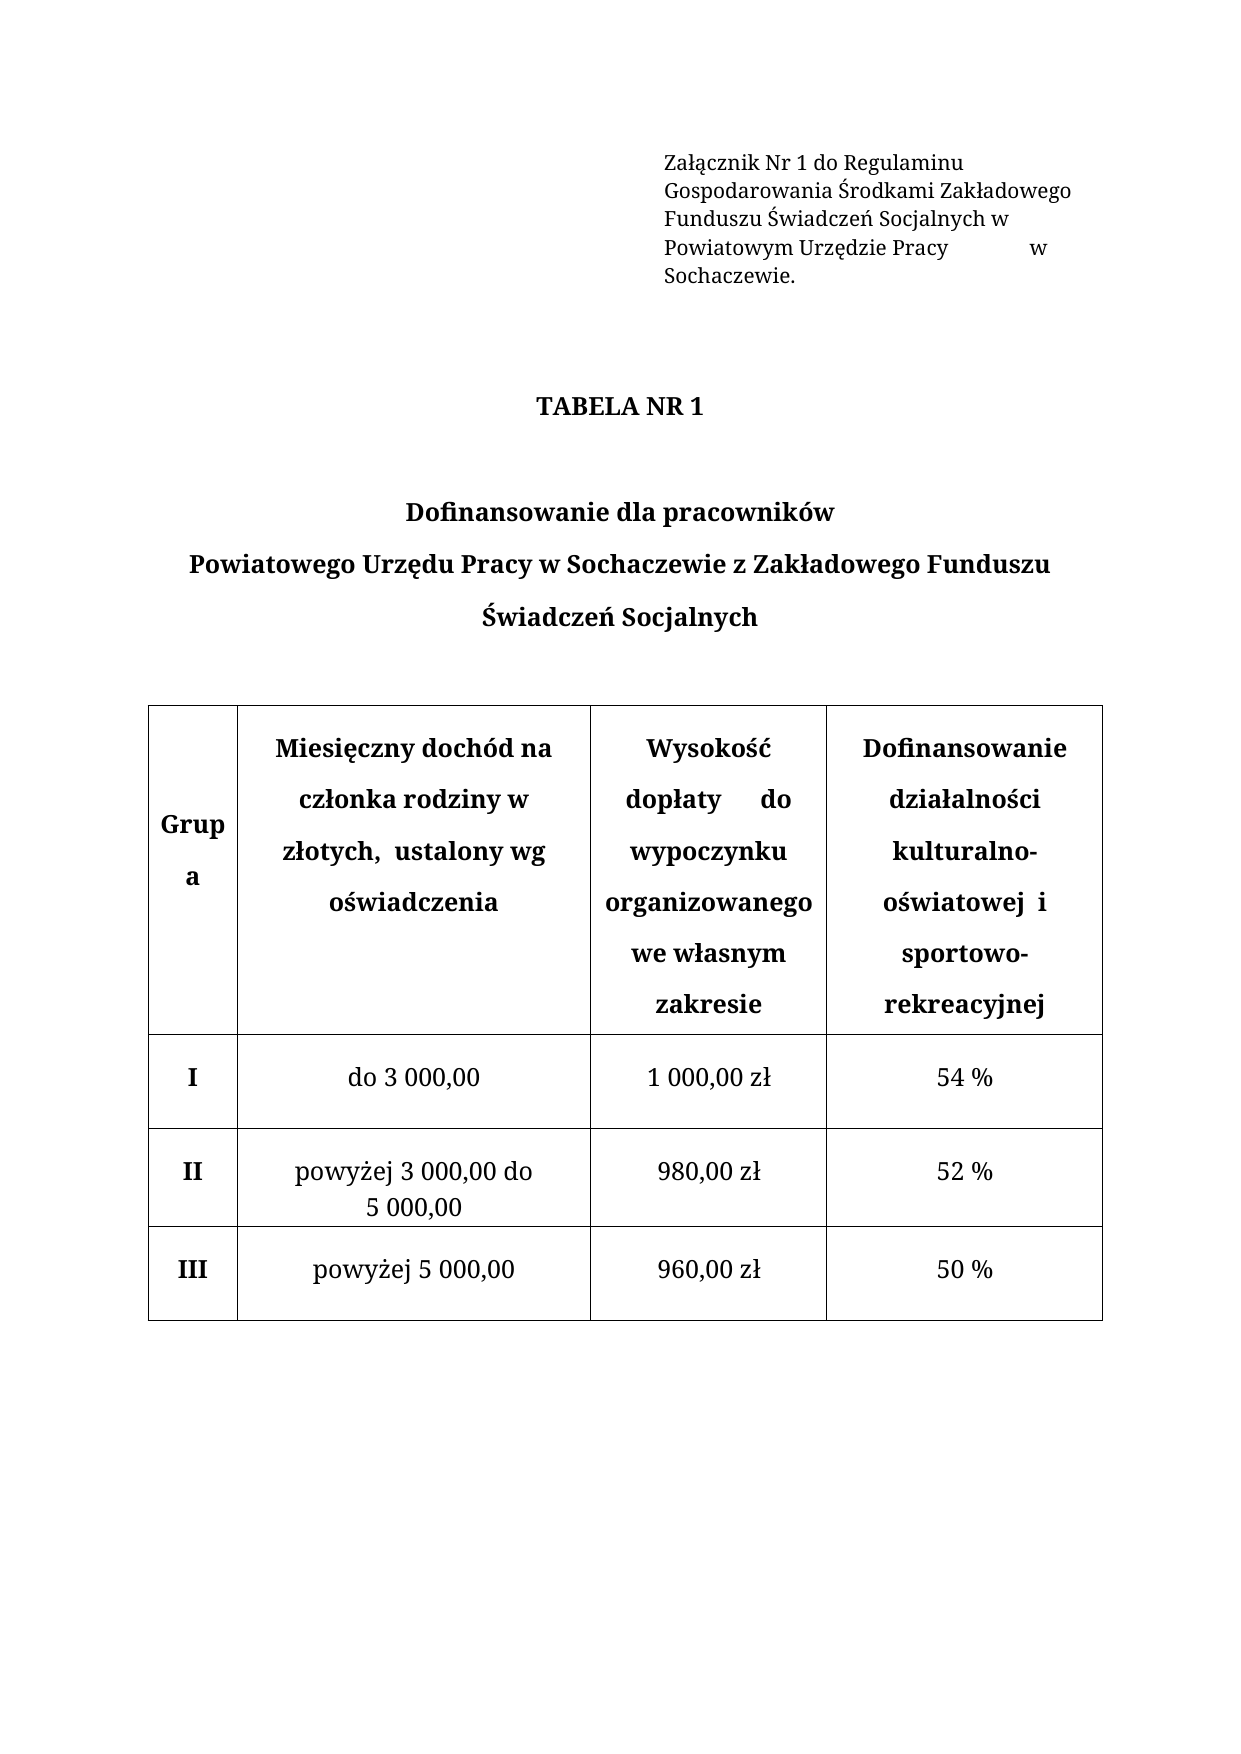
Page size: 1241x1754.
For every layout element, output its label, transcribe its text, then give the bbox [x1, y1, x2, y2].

table_cell II [149, 1129, 237, 1226]
table_cell 50 % [827, 1227, 1102, 1320]
table_cell 980,00 zł [591, 1129, 826, 1226]
text Powiatowego Urzędu Pracy w Sochaczewie z Zakładowego Funduszu [148, 547, 1093, 581]
table_cell 960,00 zł [591, 1227, 826, 1320]
table_header Grupa [149, 706, 237, 1033]
table_cell I [149, 1035, 237, 1128]
table_header Miesięczny dochód na członka rodziny w złotych, ustalony wg oświadczenia [238, 706, 590, 1033]
table_cell 52 % [827, 1129, 1102, 1226]
text Załącznik Nr 1 do Regulaminu Gospodarowania Środkami Zakładowego Funduszu Świadczeń Socjalnych w Powiatowym Urzędzie Pracy w Sochaczewie. [664, 148, 1093, 290]
text Świadczeń Socjalnych [148, 600, 1093, 634]
table_header Wysokość dopłaty do wypoczynku organizowanego we własnym zakresie [591, 706, 826, 1033]
table_cell 54 % [827, 1035, 1102, 1128]
table_header Dofinansowanie działalności kulturalno-oświatowej i sportowo-rekreacyjnej [827, 706, 1102, 1033]
text TABELA NR 1 [148, 389, 1093, 423]
text Dofinansowanie dla pracowników [148, 494, 1093, 528]
table_cell do 3 000,00 [238, 1035, 590, 1128]
table_cell powyżej 5 000,00 [238, 1227, 590, 1320]
table_cell powyżej 3 000,00 do 5 000,00 [238, 1129, 590, 1226]
table_cell III [149, 1227, 237, 1320]
table_cell 1 000,00 zł [591, 1035, 826, 1128]
